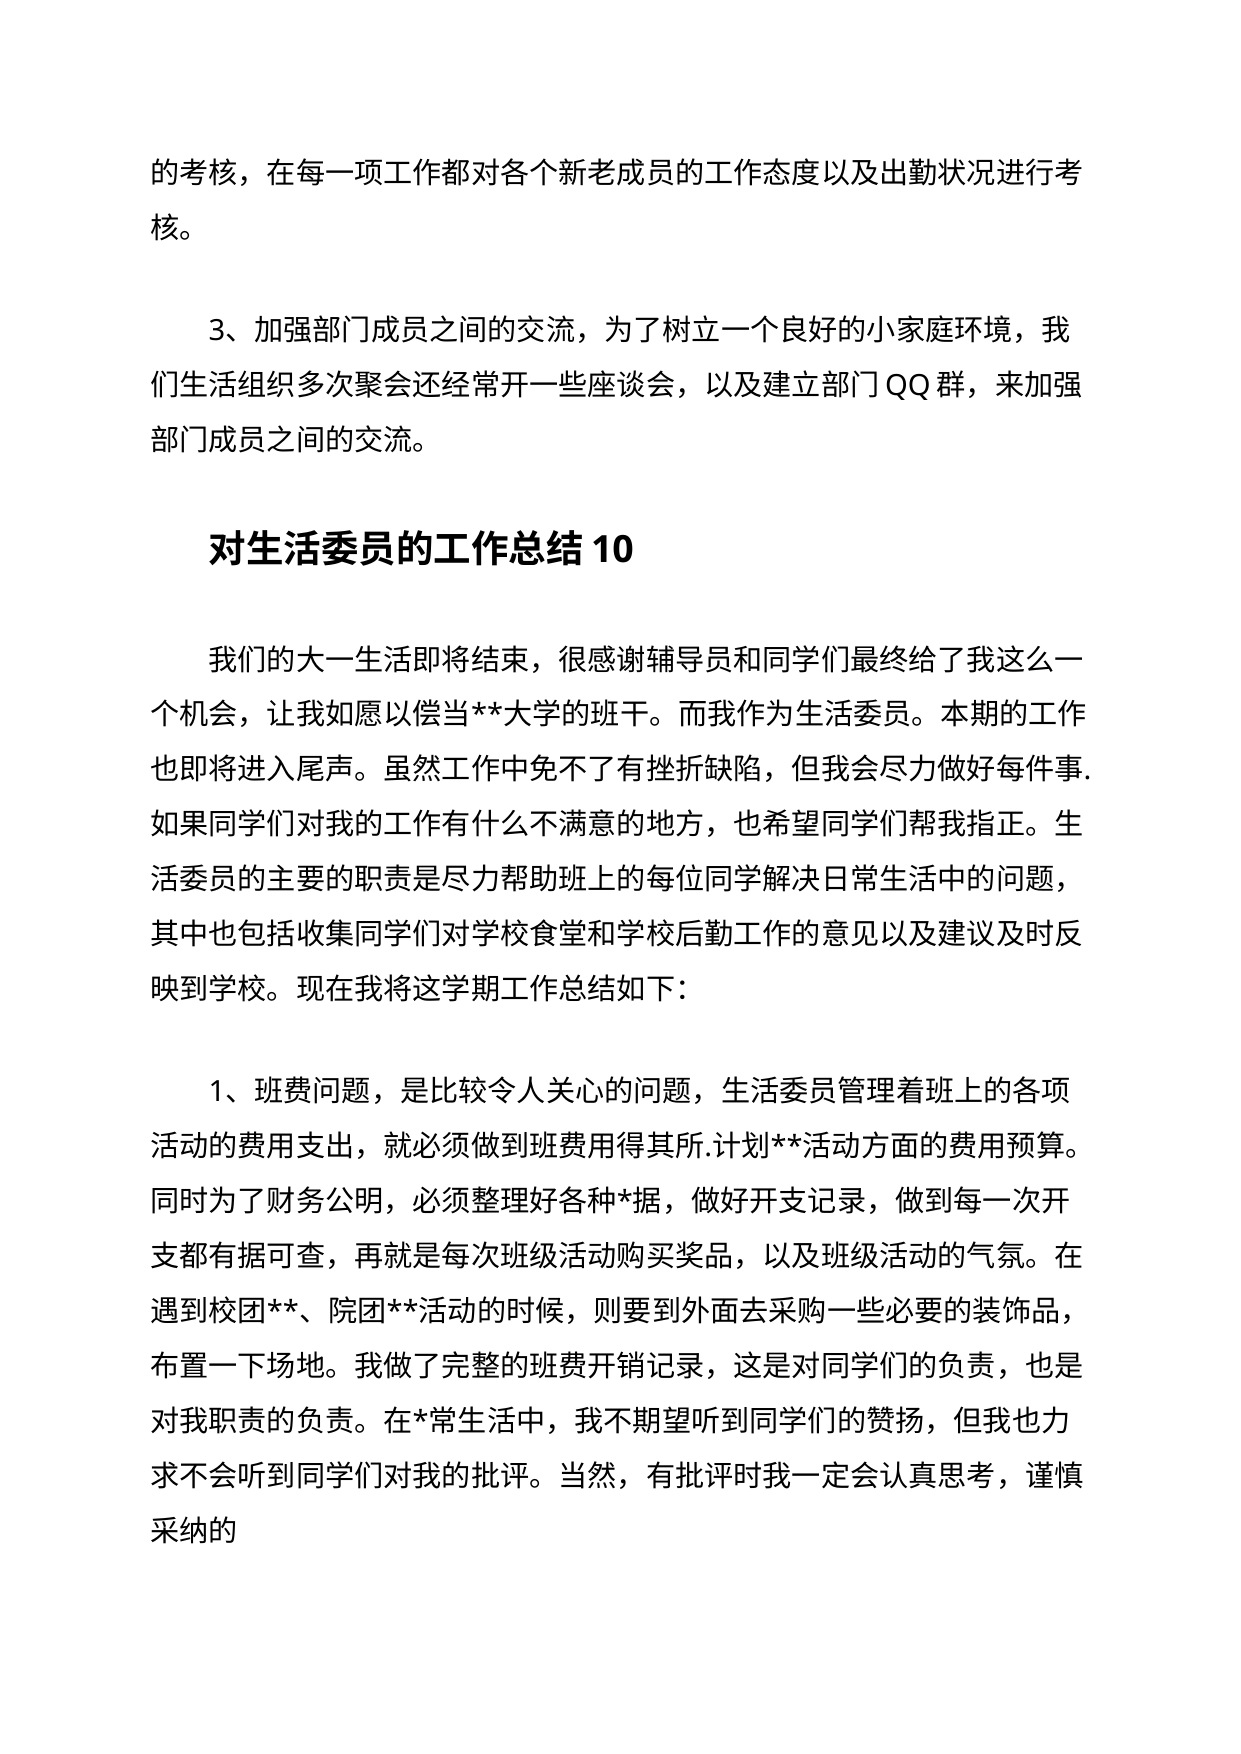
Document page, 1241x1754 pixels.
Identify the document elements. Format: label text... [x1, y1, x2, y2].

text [150, 150, 1090, 247]
text 对生活委员的工作总结10 [150, 518, 1090, 573]
text 1、班费问题，是比较令人关心的问题，生活委员管理着班上的各项活动的费用支出，就必须做到班费用得其所.计划**活动方面的费用预算。同时为了财务公明，必须整理好各种*据，做好开支记录，做到每一次开支都有据可查，再就是每次班级活动购买奖品，以及班级活动的气氛。在遇到校团**、院团**活动的时候，则要到外面去采购一些必要的装饰品，布置一下场地。我做了完整的班费开销记录，这是对同学们的负责，也是对我职责的负责。在*常生活中，我不期望听到同学们的赞扬，但我也力求不会听到同学们对我的批评。当然，有批评时我一定会认真思考，谨慎采纳的 [150, 1067, 1090, 1549]
text 3、加强部门成员之间的交流，为了树立一个良好的小家庭环境，我们生活组织多次聚会还经常开一些座谈会，以及建立部门QQ群，来加强部门成员之间的交流。 [150, 307, 1090, 459]
text 我们的大一生活即将结束，很感谢辅导员和同学们最终给了我这么一个机会，让我如愿以偿当**大学的班干。而我作为生活委员。本期的工作也即将进入尾声。虽然工作中免不了有挫折缺陷，但我会尽力做好每件事.如果同学们对我的工作有什么不满意的地方，也希望同学们帮我指正。生活委员的主要的职责是尽力帮助班上的每位同学解决日常生活中的问题，其中也包括收集同学们对学校食堂和学校后勤工作的意见以及建议及时反映到学校。现在我将这学期工作总结如下： [150, 636, 1090, 1008]
